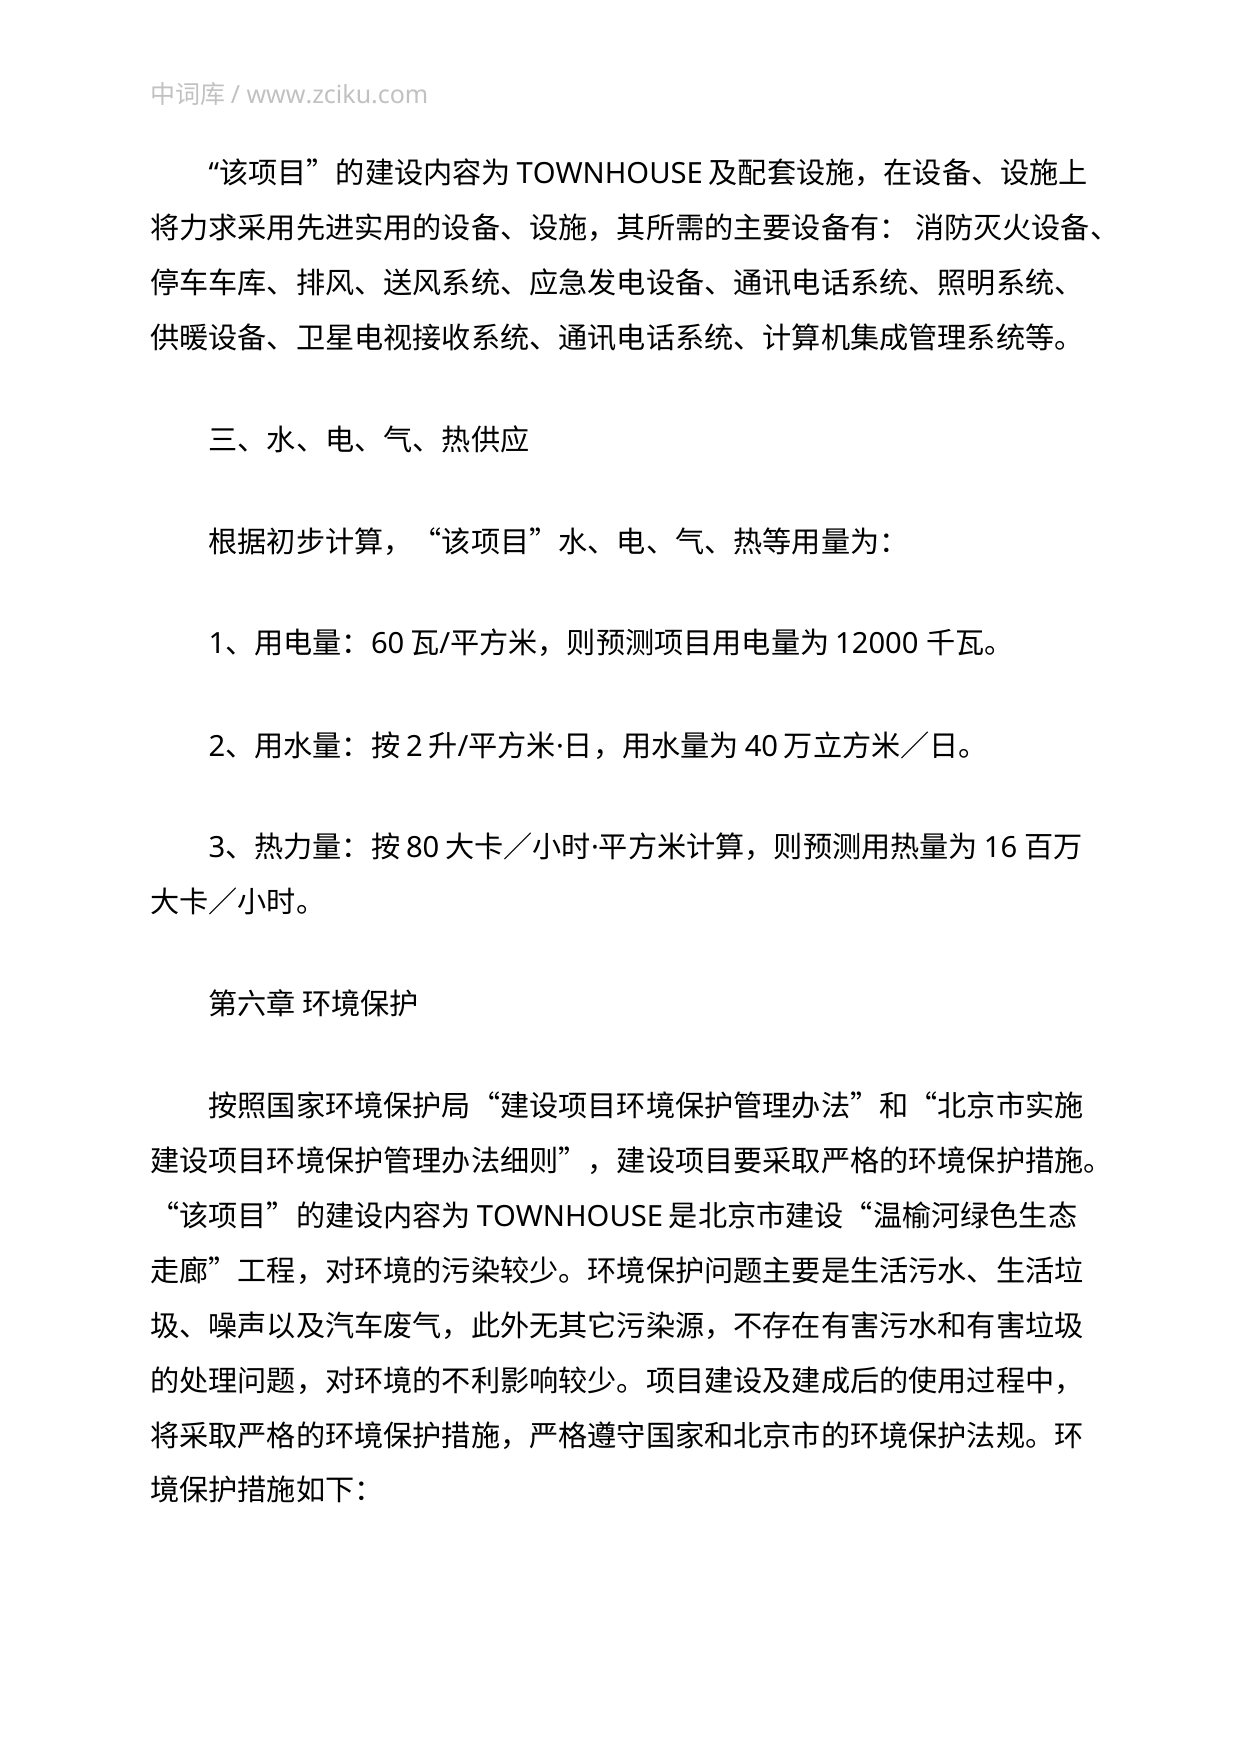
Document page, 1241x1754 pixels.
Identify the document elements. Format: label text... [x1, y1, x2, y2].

text 1、用电量：60瓦/平方米，则预测项目用电量为12000 千瓦。 [150, 620, 1090, 662]
text “该项目”的建设内容为TOWNHOUSE及配套设施，在设备、设施上将力求采用先进实用的设备、设施，其所需的主要设备有： 消防灭火设备、停车车库、排风、送风系统、应急发电设备、通讯电话系统、照明系统、供暖设备、卫星电视接收系统、通讯电话系统、计算机集成管理系统等。 [150, 150, 1090, 357]
text 三、水、电、气、热供应 [150, 417, 1090, 459]
text 按照国家环境保护局“建设项目环境保护管理办法”和“北京市实施建设项目环境保护管理办法细则”，建设项目要采取严格的环境保护措施。“该项目”的建设内容为TOWNHOUSE是北京市建设“温榆河绿色生态走廊”工程，对环境的污染较少。环境保护问题主要是生活污水、生活垃圾、噪声以及汽车废气，此外无其它污染源，不存在有害污水和有害垃圾的处理问题，对环境的不利影响较少。项目建设及建成后的使用过程中，将采取严格的环境保护措施，严格遵守国家和北京市的环境保护法规。环境保护措施如下： [150, 1083, 1090, 1509]
text 3、热力量：按80大卡／小时·平方米计算，则预测用热量为16 百万大卡／小时。 [150, 824, 1090, 921]
text 第六章 环境保护 [150, 981, 1090, 1023]
text 根据初步计算，“该项目”水、电、气、热等用量为： [150, 518, 1090, 561]
text 2、用水量：按2升/平方米·日，用水量为40万立方米／日。 [150, 722, 1090, 764]
